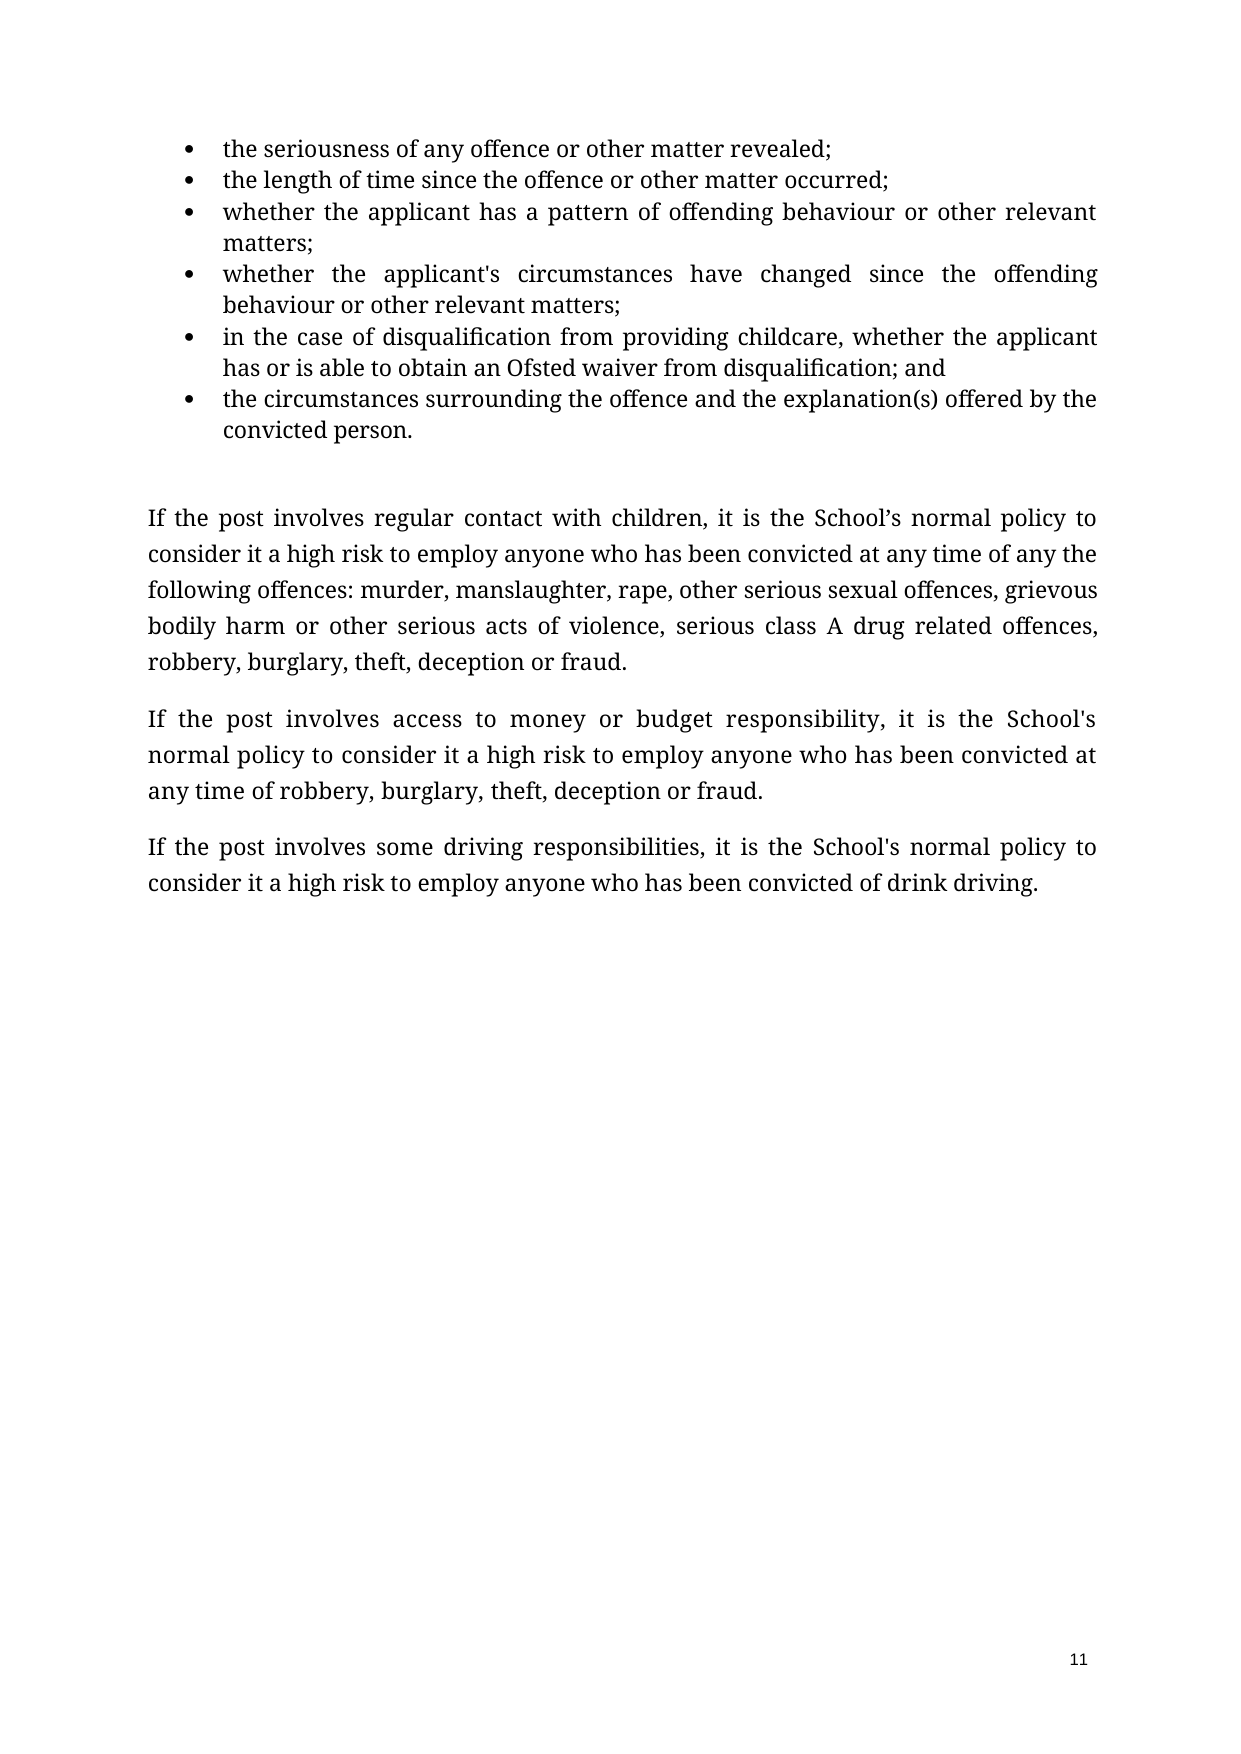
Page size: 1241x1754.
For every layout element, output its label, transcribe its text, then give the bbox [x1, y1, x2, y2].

text If the post involves access to money or budget responsibility, it is the School's normal policy to consider it a high risk to employ anyone who has been convicted at any time of robbery, burglary, theft, deception or fraud. [148, 703, 1098, 806]
list the seriousness of any offence or other matter revealed; [185, 133, 1098, 164]
list whether the applicant's circumstances have changed since the offending behaviour or other relevant matters; [185, 258, 1098, 320]
list the circumstances surrounding the offence and the explanation(s) offered by the convicted person. [185, 383, 1098, 445]
list in the case of disqualification from providing childcare, whether the applicant has or is able to obtain an Ofsted waiver from disqualification; and [185, 320, 1098, 383]
list whether the applicant has a pattern of offending behaviour or other relevant matters; [185, 195, 1098, 258]
list the length of time since the offence or other matter occurred; [185, 164, 1098, 195]
text If the post involves some driving responsibilities, it is the School's normal policy to consider it a high risk to employ anyone who has been convicted of drink driving. [148, 831, 1098, 898]
text If the post involves regular contact with children, it is the School’s normal policy to consider it a high risk to employ anyone who has been convicted at any time of any the following offences: murder, manslaughter, rape, other serious sexual offences, grievous bodily harm or other serious acts of violence, serious class A drug related offences, robbery, burglary, theft, deception or fraud. [148, 502, 1098, 677]
